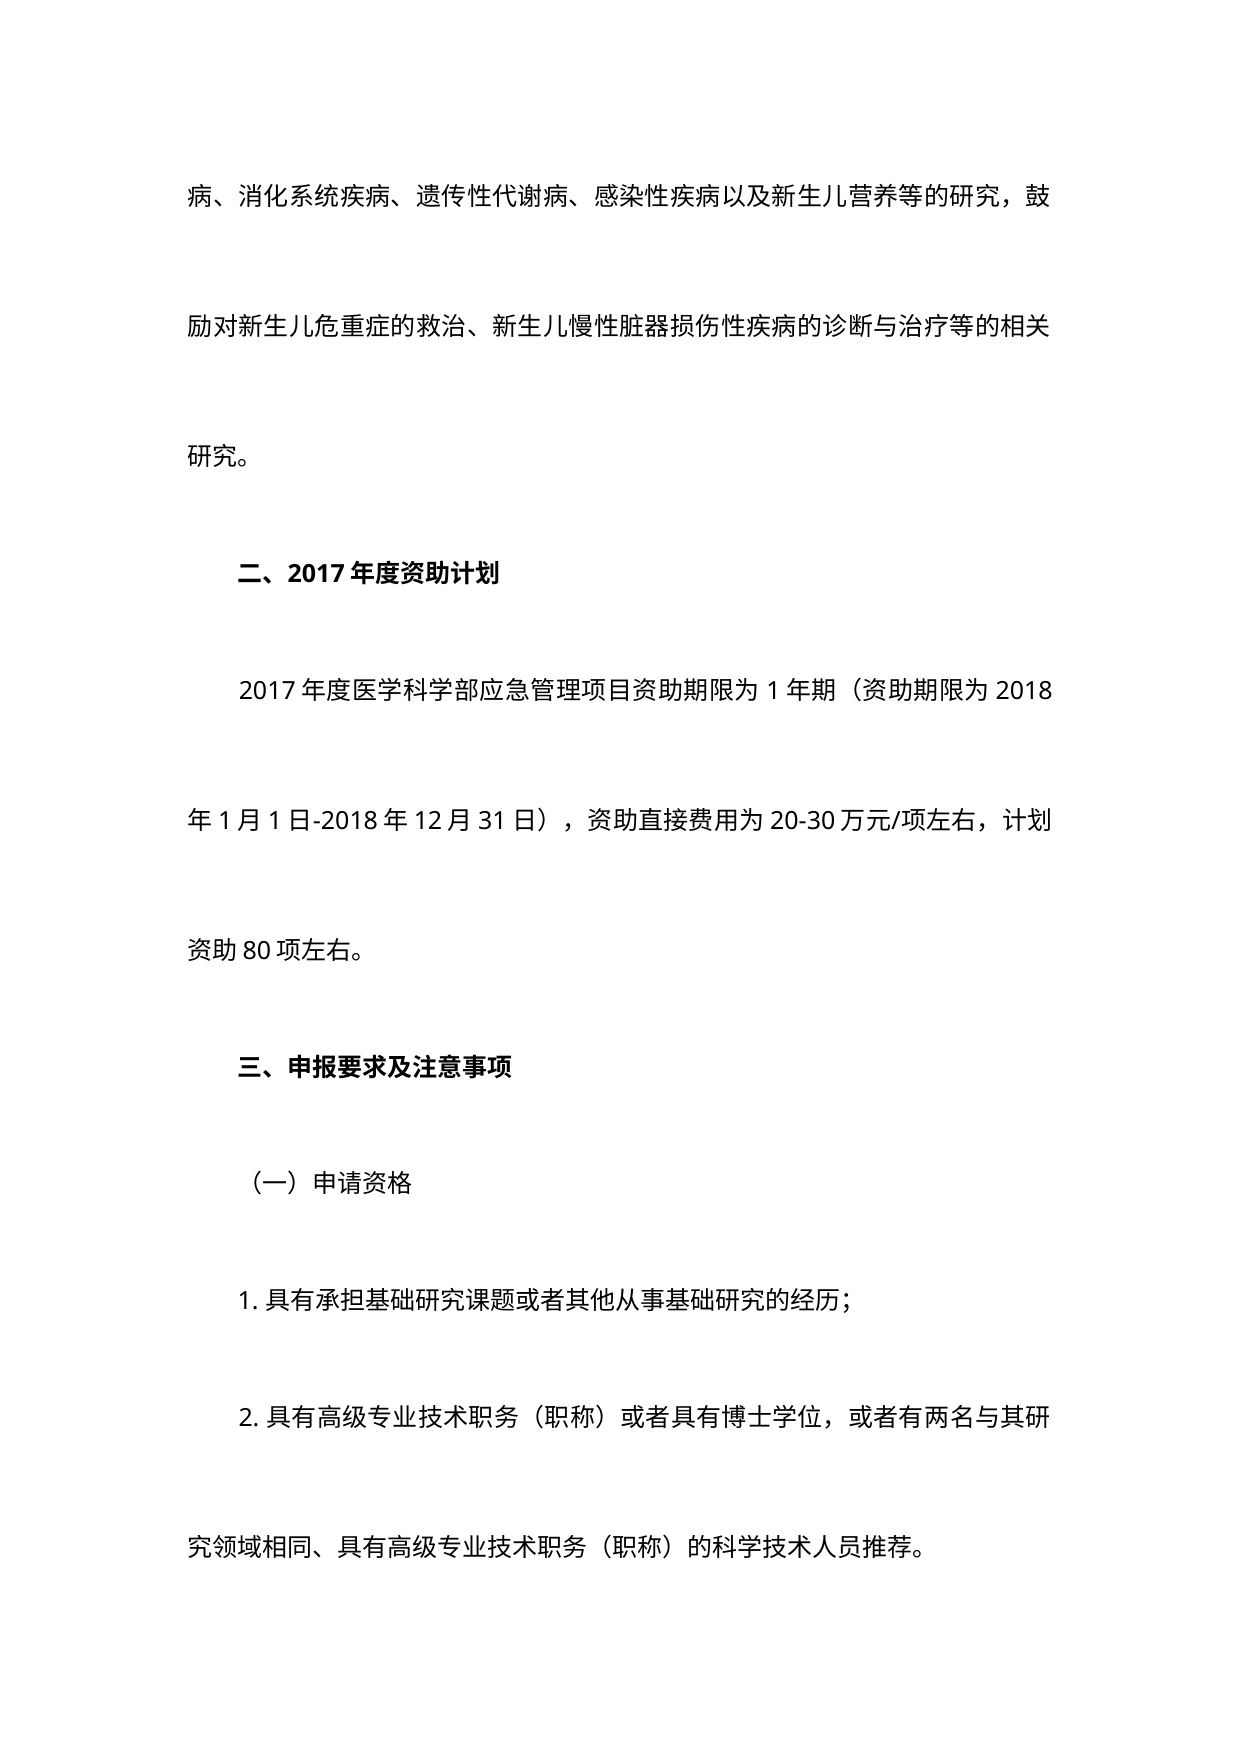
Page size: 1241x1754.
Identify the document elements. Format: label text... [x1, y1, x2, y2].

text （一）申请资格 [187, 1149, 1053, 1214]
text 1. 具有承担基础研究课题或者其他从事基础研究的经历； [187, 1266, 1053, 1331]
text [187, 162, 1053, 487]
text 二、2017年度资助计划 [187, 539, 1053, 604]
text 2. 具有高级专业技术职务（职称）或者具有博士学位，或者有两名与其研究领域相同、具有高级专业技术职务（职称）的科学技术人员推荐。 [187, 1383, 1053, 1578]
text 2017年度医学科学部应急管理项目资助期限为1年期（资助期限为2018年1月1日-2018年12月31日），资助直接费用为20-30万元/项左右，计划资助80项左右。 [187, 656, 1053, 981]
text 三、申报要求及注意事项 [187, 1033, 1053, 1098]
